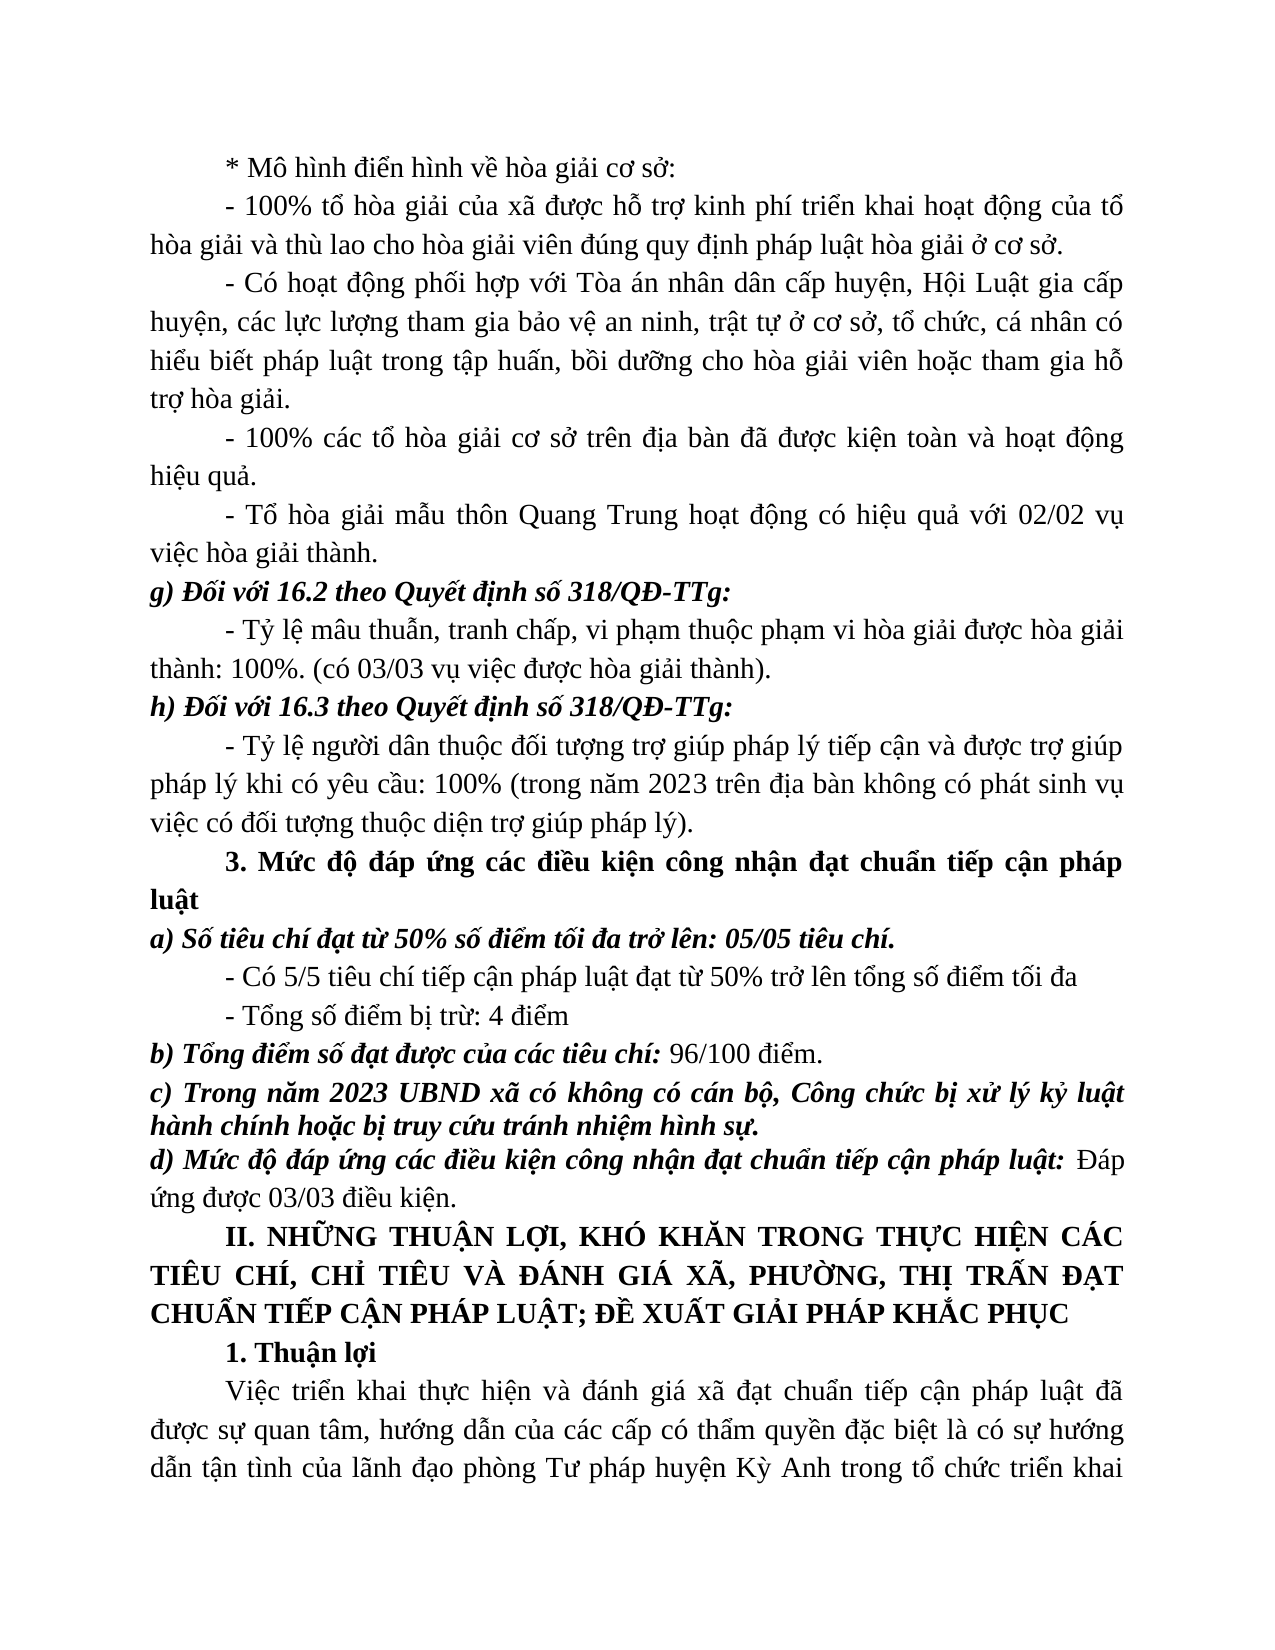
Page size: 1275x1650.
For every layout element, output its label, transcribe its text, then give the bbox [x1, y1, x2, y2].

text g) Đối với 16.2 theo Quyết định số 318/QĐ-TTg: [150, 574, 1125, 607]
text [150, 1373, 1125, 1484]
text b) Tổng điểm số đạt được của các tiêu chí: 96/100 điểm. [150, 1036, 1125, 1070]
text 3. Mức độ đáp ứng các điều kiện công nhận đạt chuẩn tiếp cận pháp luật [150, 844, 1125, 916]
text - Tỷ lệ người dân thuộc đối tượng trợ giúp pháp lý tiếp cận và được trợ giúp pháp lý khi có yêu cầu: 100% (trong năm 2023 trên địa bàn không có phát sinh vụ việc có đối tượng thuộc diện trợ giúp pháp lý). [150, 728, 1125, 839]
text - Tỷ lệ mâu thuẫn, tranh chấp, vi phạm thuộc phạm vi hòa giải được hòa giải thành: 100%. (có 03/03 vụ việc được hòa giải thành). [150, 612, 1125, 684]
text - Có 5/5 tiêu chí tiếp cận pháp luật đạt từ 50% trở lên tổng số điểm tối đa [150, 959, 1125, 993]
text - Tổ hòa giải mẫu thôn Quang Trung hoạt động có hiệu quả với 02/02 vụ việc hòa giải thành. [150, 497, 1125, 569]
text - 100% các tổ hòa giải cơ sở trên địa bàn đã được kiện toàn và hoạt động hiệu quả. [150, 420, 1125, 492]
text 1. Thuận lợi [150, 1335, 1125, 1368]
text d) Mức độ đáp ứng các điều kiện công nhận đạt chuẩn tiếp cận pháp luật: Đáp ứng được 03/03 điều kiện. [150, 1142, 1125, 1214]
text * Mô hình điển hình về hòa giải cơ sở: [150, 150, 1125, 183]
text II. NHỮNG THUẬN LỢI, KHÓ KHĂN TRONG THỰC HIỆN CÁC TIÊU CHÍ, CHỈ TIÊU VÀ ĐÁNH GIÁ XÃ, PHƯỜNG, THỊ TRẤN ĐẠT CHUẨN TIẾP CẬN PHÁP LUẬT; ĐỀ XUẤT GIẢI PHÁP KHẮC PHỤC [150, 1219, 1125, 1330]
text h) Đối với 16.3 theo Quyết định số 318/QĐ-TTg: [150, 689, 1125, 723]
text - Tổng số điểm bị trừ: 4 điểm [150, 998, 1125, 1031]
text a) Số tiêu chí đạt từ 50% số điểm tối đa trở lên: 05/05 tiêu chí. [150, 921, 1125, 954]
text - 100% tổ hòa giải của xã được hỗ trợ kinh phí triển khai hoạt động của tổ hòa giải và thù lao cho hòa giải viên đúng quy định pháp luật hòa giải ở cơ sở. [150, 188, 1125, 261]
text c) Trong năm 2023 UBND xã có không có cán bộ, Công chức bị xử lý kỷ luật hành chính hoặc bị truy cứu tránh nhiệm hình sự. [150, 1075, 1125, 1142]
text - Có hoạt động phối hợp với Tòa án nhân dân cấp huyện, Hội Luật gia cấp huyện, các lực lượng tham gia bảo vệ an ninh, trật tự ở cơ sở, tổ chức, cá nhân có hiểu biết pháp luật trong tập huấn, bồi dưỡng cho hòa giải viên hoặc tham gia hỗ trợ hòa giải. [150, 266, 1125, 415]
